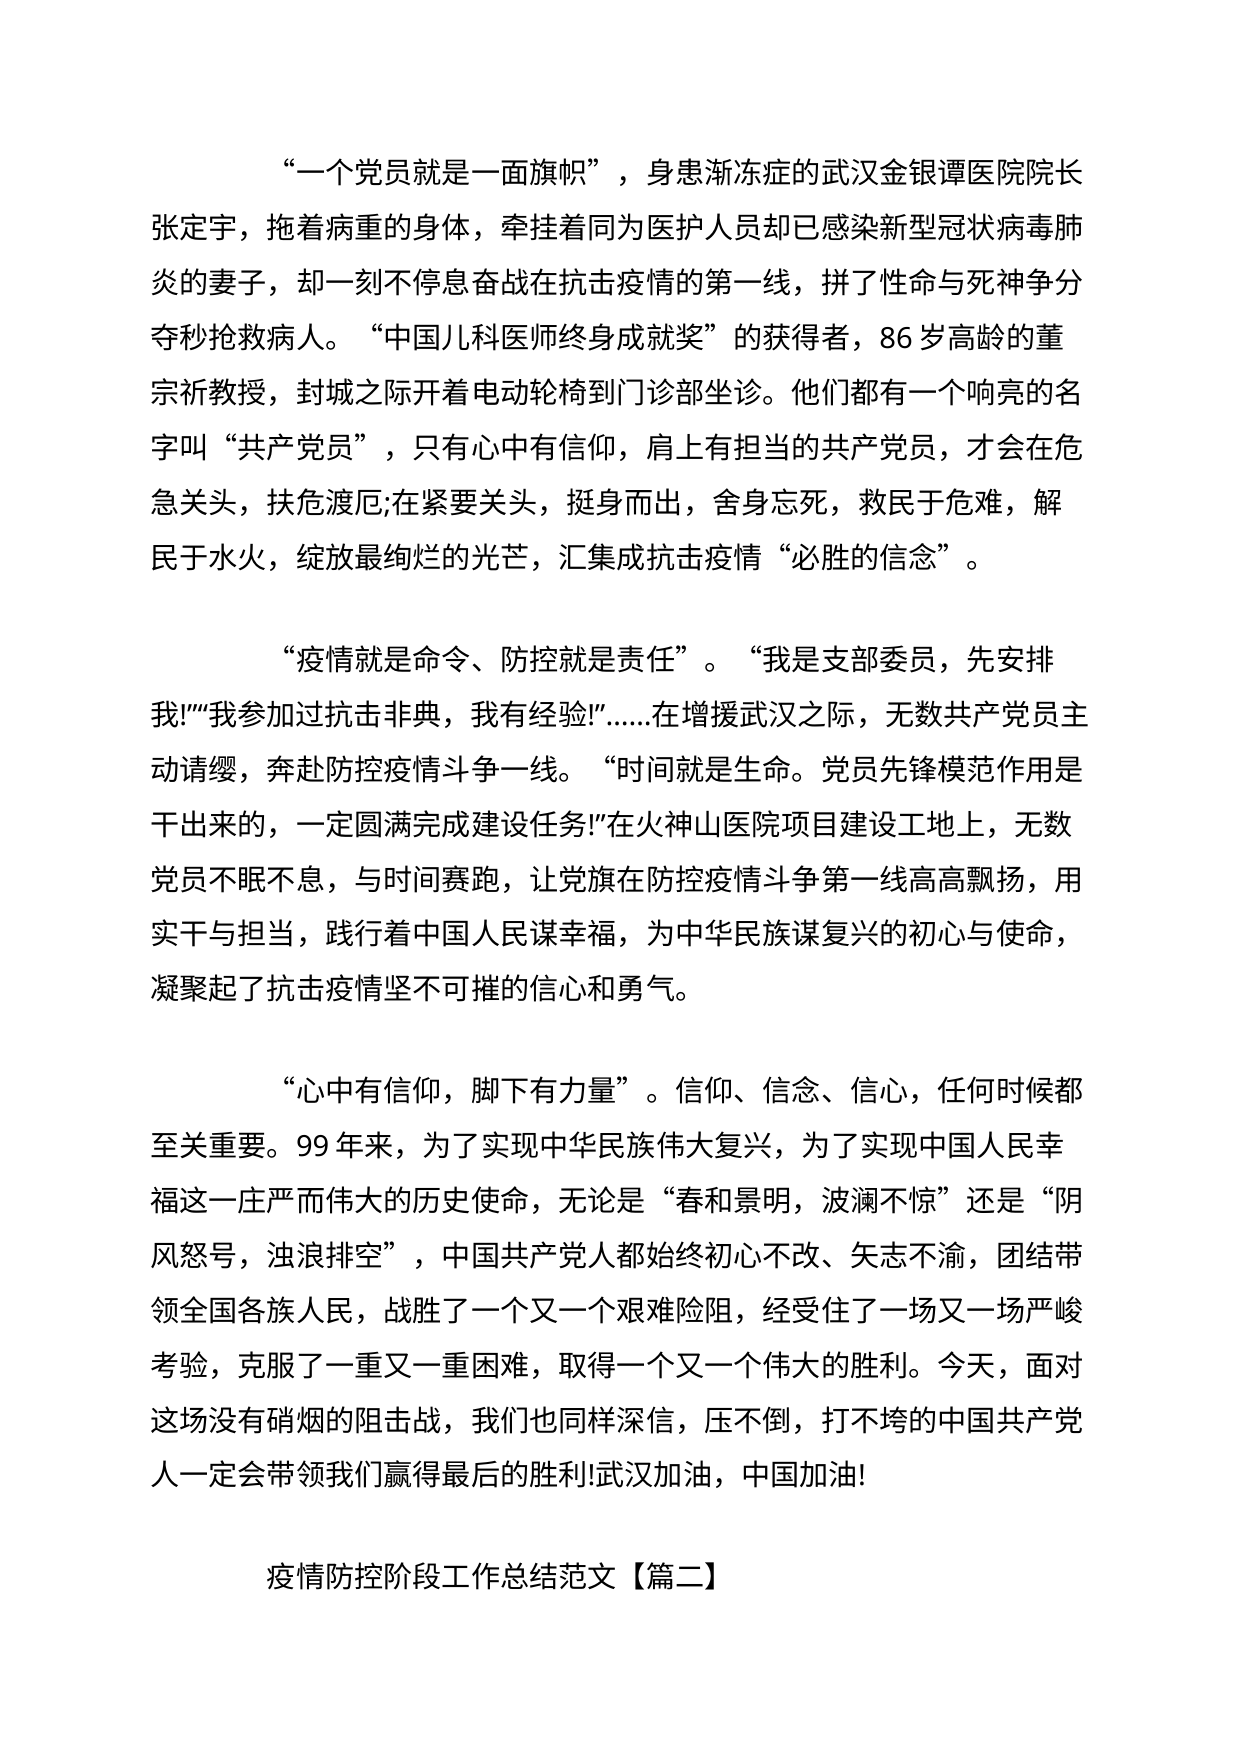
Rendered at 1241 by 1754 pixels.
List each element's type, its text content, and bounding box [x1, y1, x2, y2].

text “心中有信仰，脚下有力量”。信仰、信念、信心，任何时候都至关重要。99年来，为了实现中华民族伟大复兴，为了实现中国人民幸福这一庄严而伟大的历史使命，无论是“春和景明，波澜不惊”还是“阴风怒号，浊浪排空”，中国共产党人都始终初心不改、矢志不渝，团结带领全国各族人民，战胜了一个又一个艰难险阻，经受住了一场又一场严峻考验，克服了一重又一重困难，取得一个又一个伟大的胜利。今天，面对这场没有硝烟的阻击战，我们也同样深信，压不倒，打不垮的中国共产党人一定会带领我们赢得最后的胜利!武汉加油，中国加油! [150, 1068, 1090, 1494]
text “一个党员就是一面旗帜”，身患渐冻症的武汉金银谭医院院长张定宇，拖着病重的身体，牵挂着同为医护人员却已感染新型冠状病毒肺炎的妻子，却一刻不停息奋战在抗击疫情的第一线，拼了性命与死神争分夺秒抢救病人。“中国儿科医师终身成就奖”的获得者，86岁高龄的董宗祈教授，封城之际开着电动轮椅到门诊部坐诊。他们都有一个响亮的名字叫“共产党员”，只有心中有信仰，肩上有担当的共产党员，才会在危急关头，扶危渡厄;在紧要关头，挺身而出，舍身忘死，救民于危难，解民于水火，绽放最绚烂的光芒，汇集成抗击疫情“必胜的信念”。 [150, 150, 1090, 577]
text 疫情防控阶段工作总结范文【篇二】 [150, 1554, 1090, 1596]
text “疫情就是命令、防控就是责任”。“我是支部委员，先安排我!”“我参加过抗击非典，我有经验!”……在增援武汉之际，无数共产党员主动请缨，奔赴防控疫情斗争一线。“时间就是生命。党员先锋模范作用是干出来的，一定圆满完成建设任务!”在火神山医院项目建设工地上，无数党员不眠不息，与时间赛跑，让党旗在防控疫情斗争第一线高高飘扬，用实干与担当，践行着中国人民谋幸福，为中华民族谋复兴的初心与使命，凝聚起了抗击疫情坚不可摧的信心和勇气。 [150, 636, 1090, 1008]
